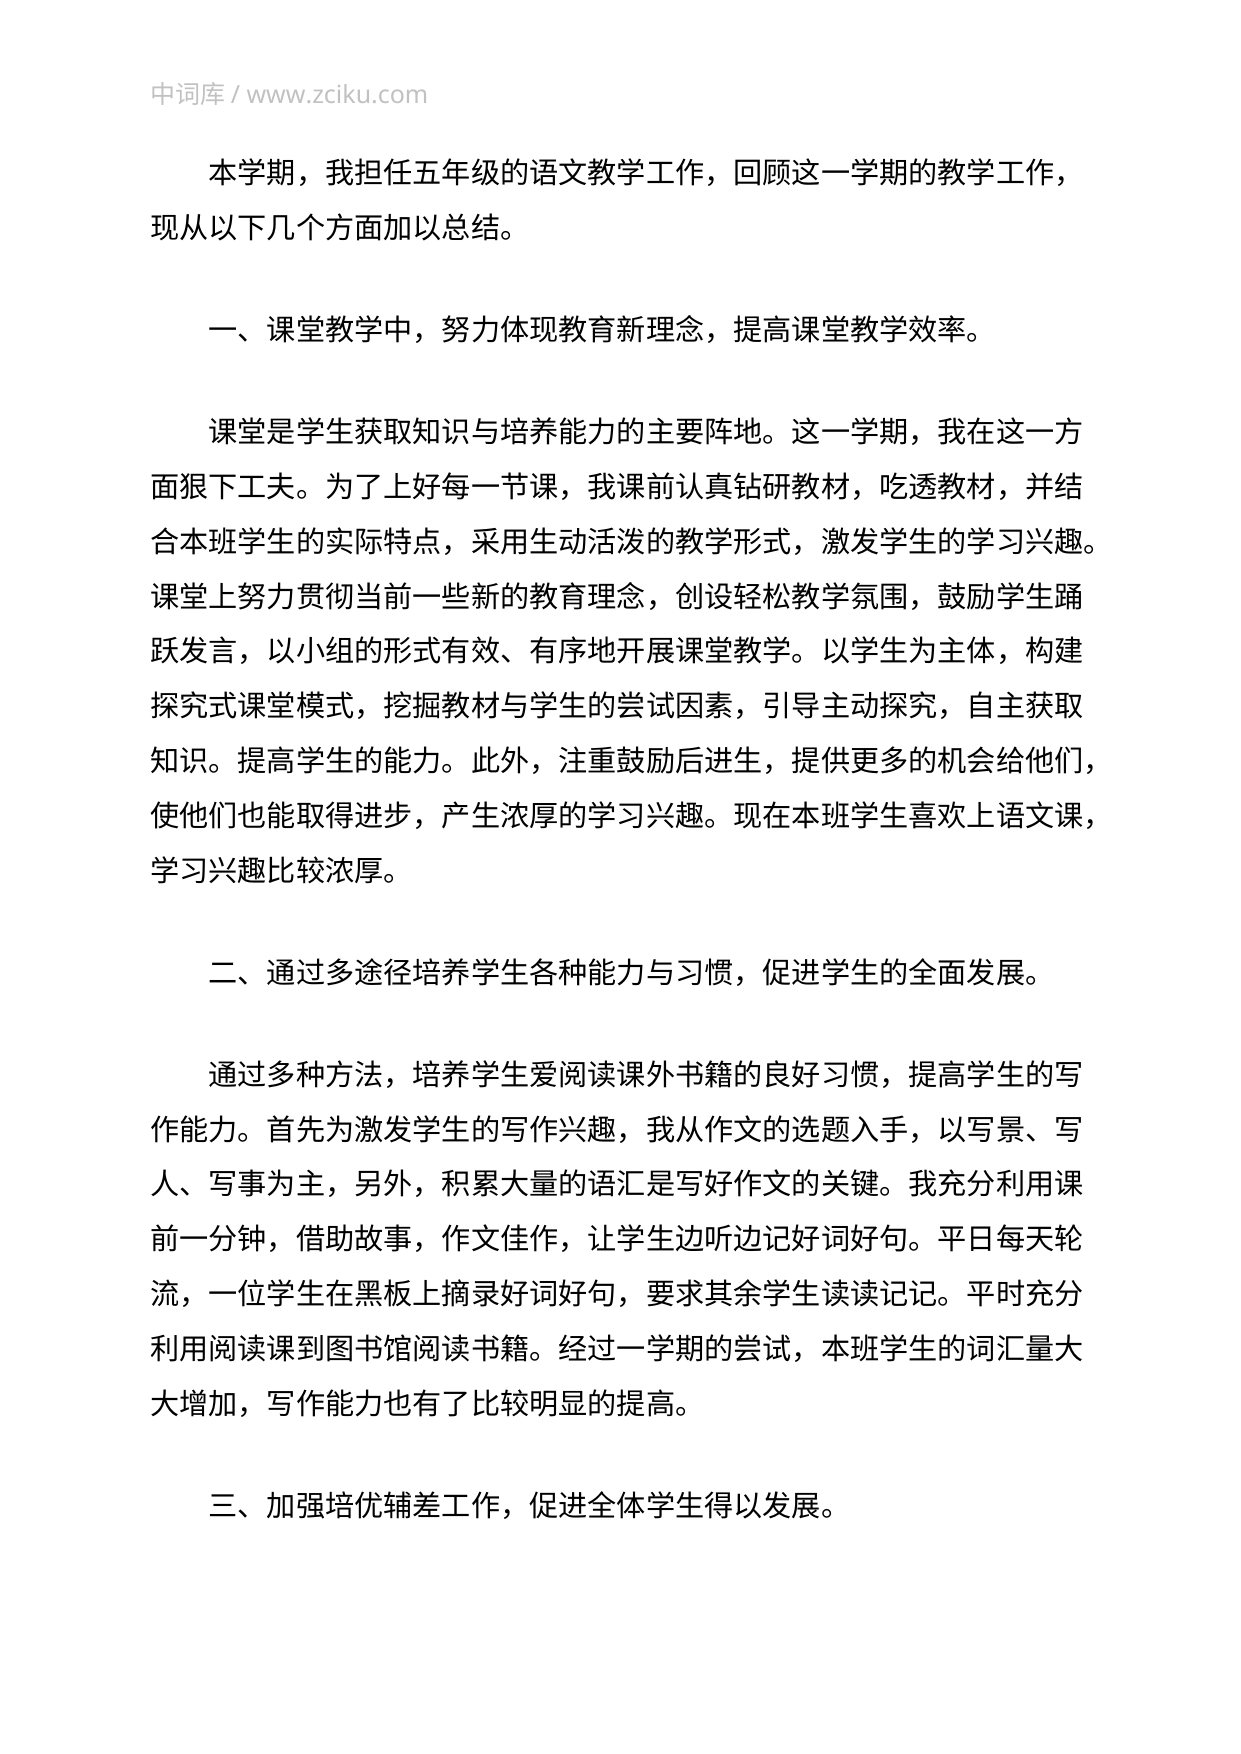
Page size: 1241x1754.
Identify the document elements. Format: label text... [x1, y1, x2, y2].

text 二、通过多途径培养学生各种能力与习惯，促进学生的全面发展。 [150, 949, 1090, 992]
text 课堂是学生获取知识与培养能力的主要阵地。这一学期，我在这一方面狠下工夫。为了上好每一节课，我课前认真钻研教材，吃透教材，并结合本班学生的实际特点，采用生动活泼的教学形式，激发学生的学习兴趣。课堂上努力贯彻当前一些新的教育理念，创设轻松教学氛围，鼓励学生踊跃发言，以小组的形式有效、有序地开展课堂教学。以学生为主体，构建探究式课堂模式，挖掘教材与学生的尝试因素，引导主动探究，自主获取知识。提高学生的能力。此外，注重鼓励后进生，提供更多的机会给他们，使他们也能取得进步，产生浓厚的学习兴趣。现在本班学生喜欢上语文课，学习兴趣比较浓厚。 [150, 408, 1090, 890]
text 一、课堂教学中，努力体现教育新理念，提高课堂教学效率。 [150, 307, 1090, 349]
text 本学期，我担任五年级的语文教学工作，回顾这一学期的教学工作，现从以下几个方面加以总结。 [150, 150, 1090, 247]
text 三、加强培优辅差工作，促进全体学生得以发展。 [150, 1482, 1090, 1524]
text 通过多种方法，培养学生爱阅读课外书籍的良好习惯，提高学生的写作能力。首先为激发学生的写作兴趣，我从作文的选题入手，以写景、写人、写事为主，另外，积累大量的语汇是写好作文的关键。我充分利用课前一分钟，借助故事，作文佳作，让学生边听边记好词好句。平日每天轮流，一位学生在黑板上摘录好词好句，要求其余学生读读记记。平时充分利用阅读课到图书馆阅读书籍。经过一学期的尝试，本班学生的词汇量大大增加，写作能力也有了比较明显的提高。 [150, 1051, 1090, 1423]
